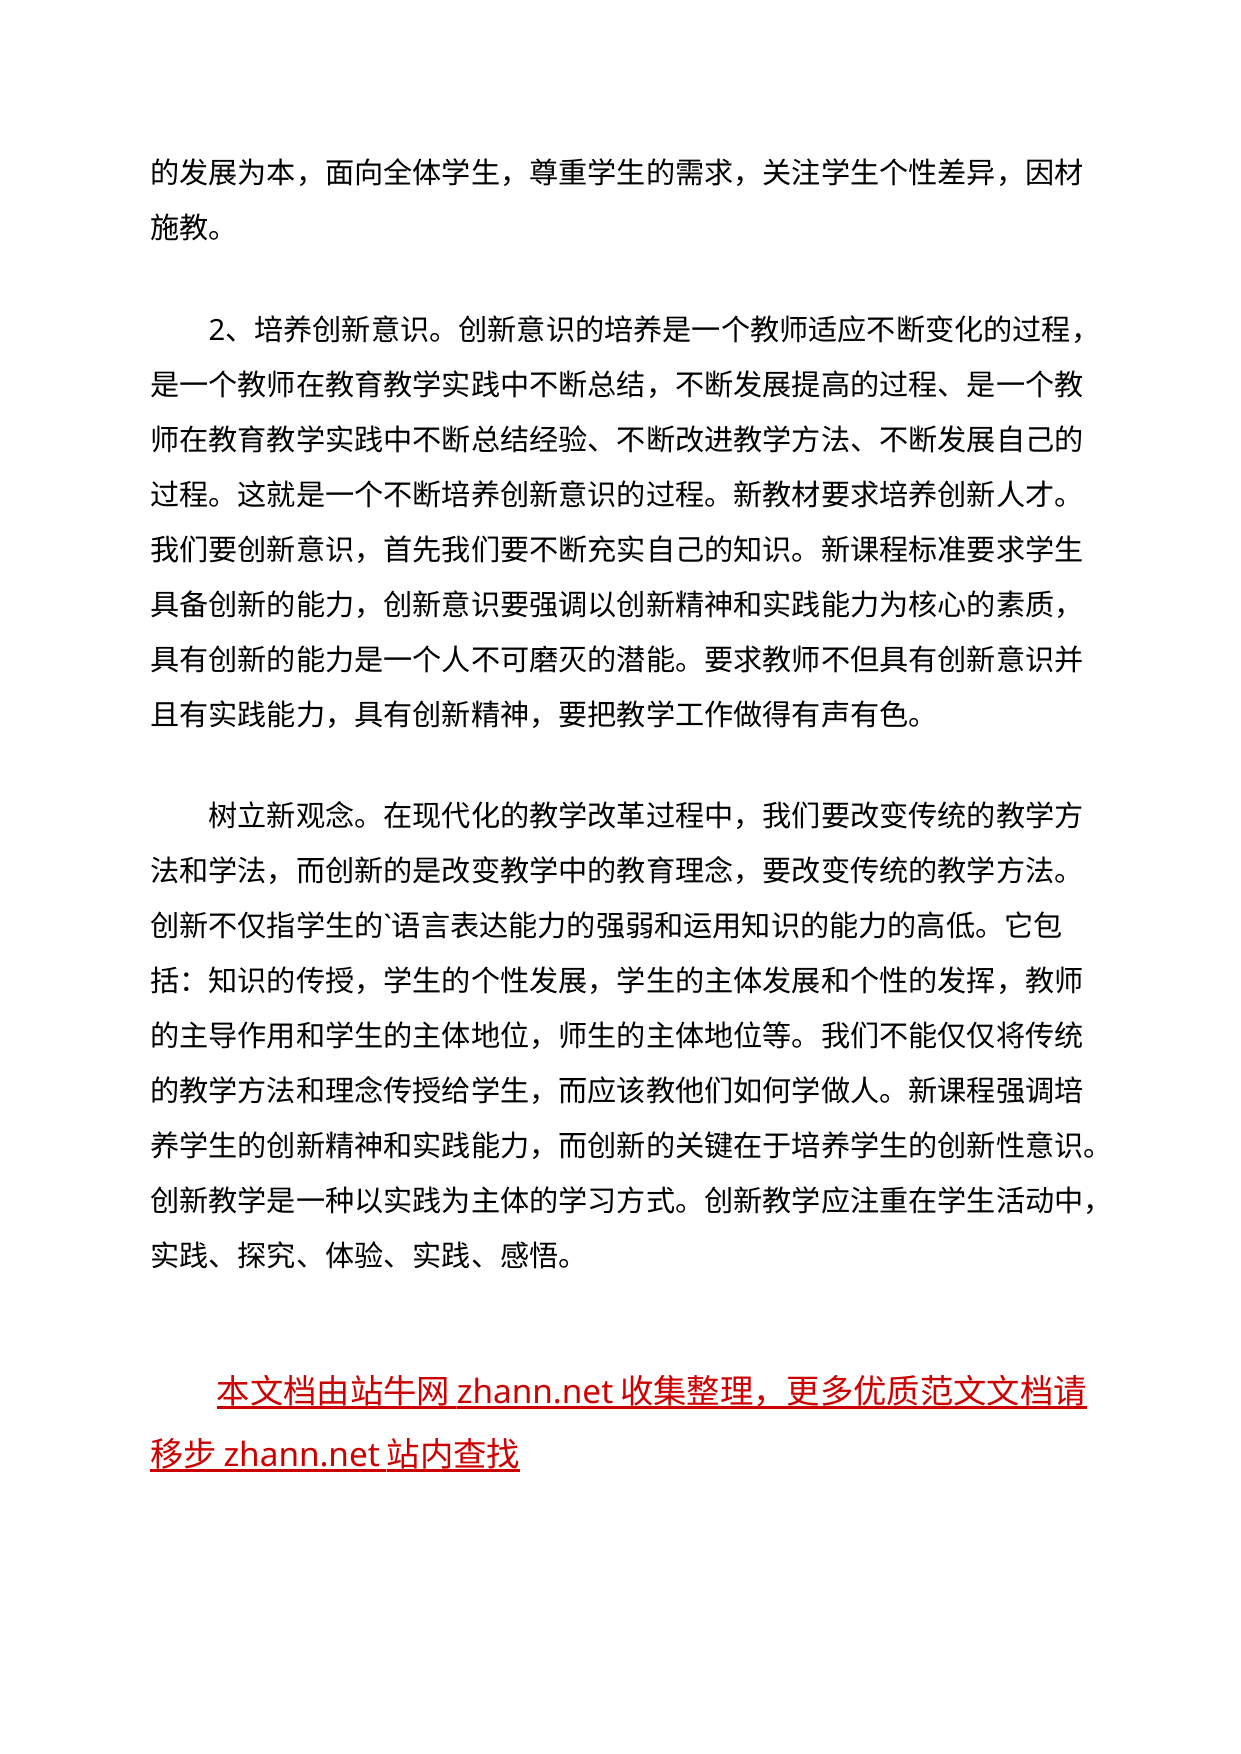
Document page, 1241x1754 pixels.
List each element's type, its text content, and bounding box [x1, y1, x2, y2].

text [150, 150, 1090, 247]
text 树立新观念。在现代化的教学改革过程中，我们要改变传统的教学方法和学法，而创新的是改变教学中的教育理念，要改变传统的教学方法。创新不仅指学生的`语言表达能力的强弱和运用知识的能力的高低。它包括：知识的传授，学生的个性发展，学生的主体发展和个性的发挥，教师的主导作用和学生的主体地位，师生的主体地位等。我们不能仅仅将传统的教学方法和理念传授给学生，而应该教他们如何学做人。新课程强调培养学生的创新精神和实践能力，而创新的关键在于培养学生的创新性意识。创新教学是一种以实践为主体的学习方式。创新教学应注重在学生活动中，实践、探究、体验、实践、感悟。 [150, 793, 1090, 1274]
text 本文档由站牛网zhann.net收集整理，更多优质范文文档请移步zhann.net站内查找 [150, 1365, 1090, 1476]
text 2、培养创新意识。创新意识的培养是一个教师适应不断变化的过程，是一个教师在教育教学实践中不断总结，不断发展提高的过程、是一个教师在教育教学实践中不断总结经验、不断改进教学方法、不断发展自己的过程。这就是一个不断培养创新意识的过程。新教材要求培养创新人才。我们要创新意识，首先我们要不断充实自己的知识。新课程标准要求学生具备创新的能力，创新意识要强调以创新精神和实践能力为核心的素质，具有创新的能力是一个人不可磨灭的潜能。要求教师不但具有创新意识并且有实践能力，具有创新精神，要把教学工作做得有声有色。 [150, 307, 1090, 733]
